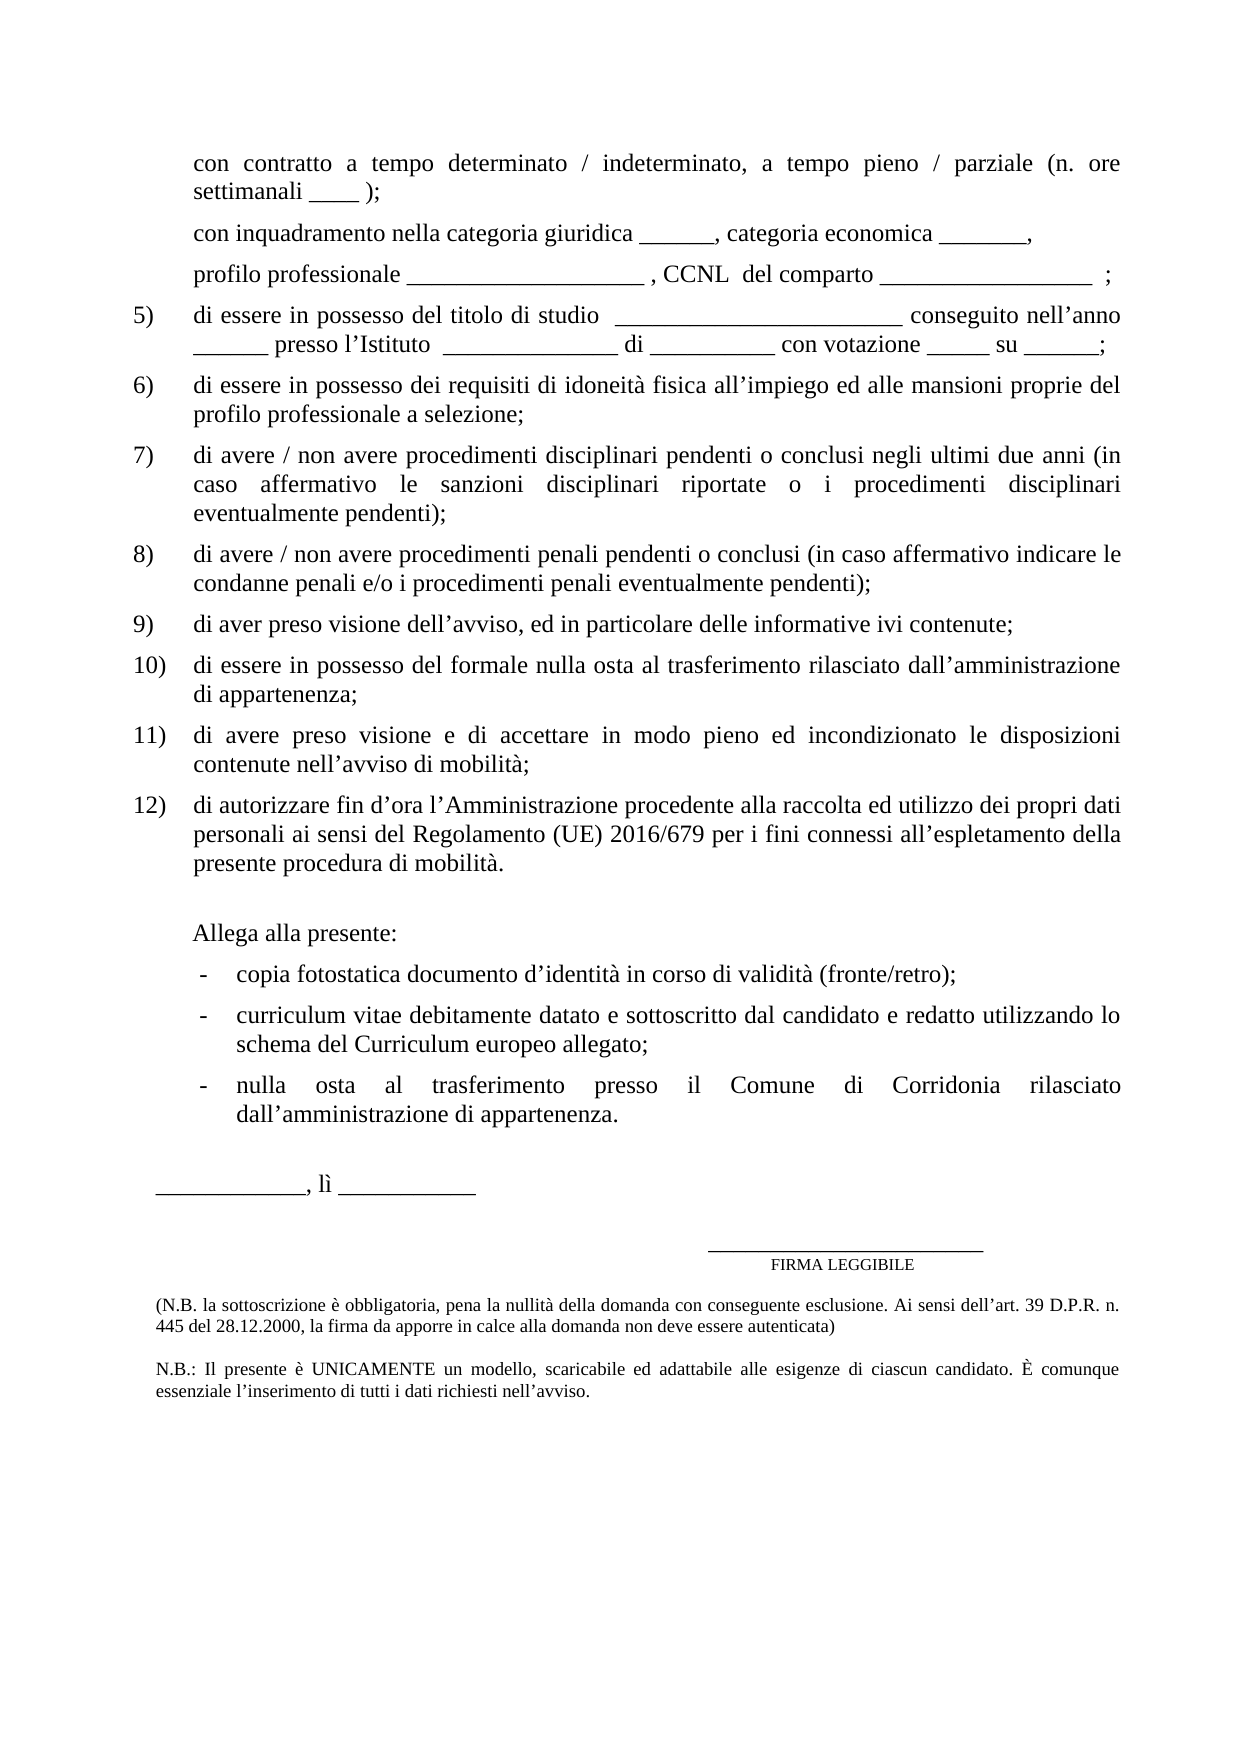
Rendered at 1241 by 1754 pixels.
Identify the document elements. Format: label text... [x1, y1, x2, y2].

text (N.B. la sottoscrizione è obbligatoria, pena la nullità della domanda con conseguente esclusione. Ai sensi dell’art. 39 D.P.R. n. 445 del 28.12.2000, la firma da apporre in calce alla domanda non deve essere autenticata) [156, 1293, 1122, 1337]
list di avere / non avere procedimenti disciplinari pendenti o conclusi negli ultimi due anni (in caso affermativo le sanzioni disciplinari riportate o i procedimenti disciplinari eventualmente pendenti); [133, 440, 1122, 526]
list di essere in possesso del formale nulla osta al trasferimento rilasciato dall’amministrazione di appartenenza; [133, 650, 1122, 708]
list curriculum vitae debitamente datato e sottoscritto dal candidato e redatto utilizzando lo schema del Curriculum europeo allegato; [199, 1000, 1122, 1058]
text ____________, lì ___________ [156, 1169, 1122, 1198]
list di avere / non avere procedimenti penali pendenti o conclusi (in caso affermativo indicare le condanne penali e/o i procedimenti penali eventualmente pendenti); [133, 539, 1122, 596]
text ______________________ [156, 1226, 1122, 1255]
text N.B.: Il presente è UNICAMENTE un modello, scaricabile ed adattabile alle esigenze di ciascun candidato. È comunque essenziale l’inserimento di tutti i dati richiesti nell’avviso. [156, 1358, 1122, 1401]
list di essere in possesso del titolo di studio _______________________ conseguito nell’anno ______ presso l’Istituto ______________ di __________ con votazione _____ su ______; [133, 300, 1122, 358]
text profilo professionale ___________________ , CCNL del comparto _________________ ; [193, 259, 1122, 288]
list di autorizzare fin d’ora l’Amministrazione procedente alla raccolta ed utilizzo dei propri dati personali ai sensi del Regolamento (UE) 2016/679 per i fini connessi all’espletamento della presente procedura di mobilità. [133, 790, 1122, 876]
list nulla osta al trasferimento presso il Comune di Corridonia rilasciato dall’amministrazione di appartenenza. [199, 1070, 1122, 1128]
text con inquadramento nella categoria giuridica ______, categoria economica _______, [193, 218, 1122, 246]
text Allega alla presente: [192, 918, 1122, 946]
list di essere in possesso dei requisiti di idoneità fisica all’impiego ed alle mansioni proprie del profilo professionale a selezione; [133, 370, 1122, 428]
text FIRMA LEGGIBILE [156, 1255, 1122, 1274]
list copia fotostatica documento d’identità in corso di validità (fronte/retro); [199, 959, 1122, 988]
list di avere preso visione e di accettare in modo pieno ed incondizionato le disposizioni contenute nell’avviso di mobilità; [133, 720, 1122, 778]
list di aver preso visione dell’avviso, ed in particolare delle informative ivi contenute; [133, 609, 1122, 638]
text con contratto a tempo determinato / indeterminato, a tempo pieno / parziale (n. ore settimanali ____ ); [193, 148, 1122, 205]
